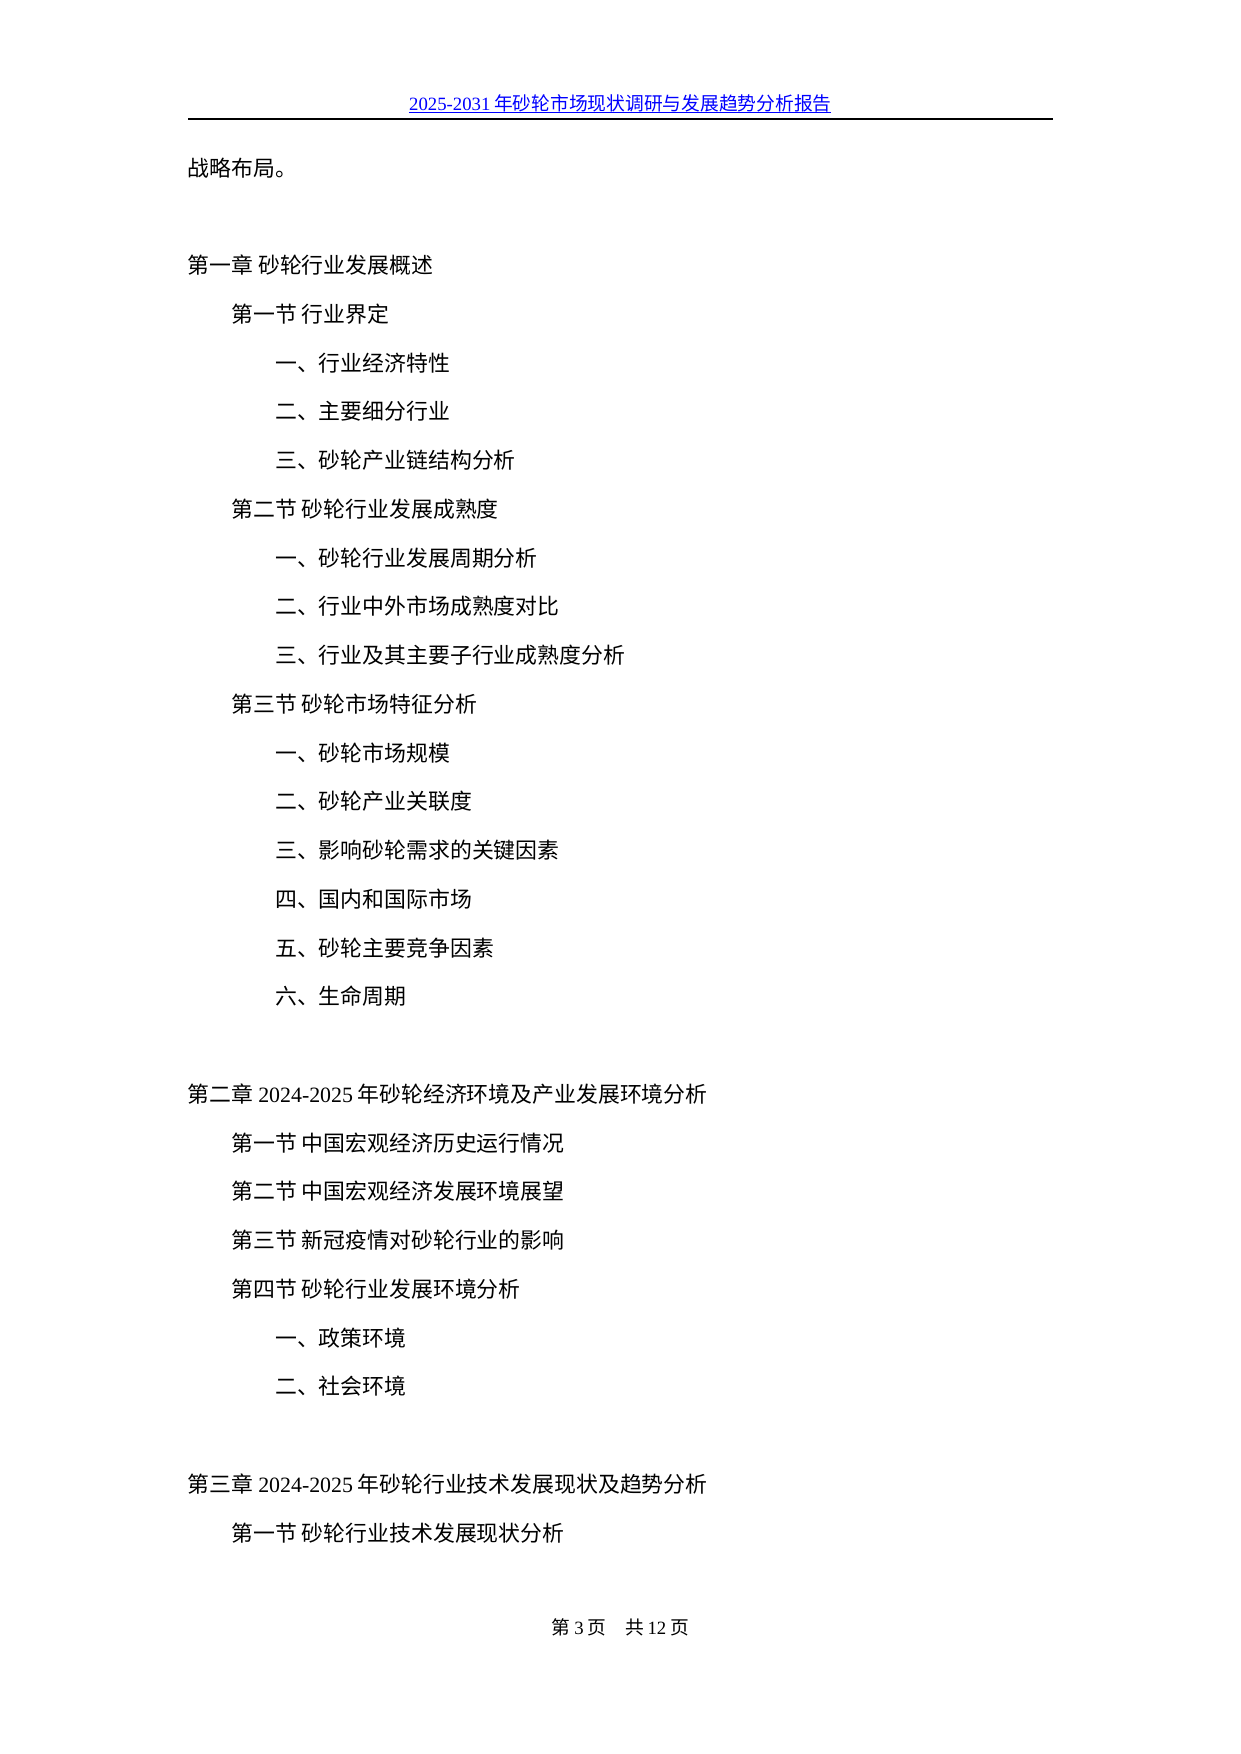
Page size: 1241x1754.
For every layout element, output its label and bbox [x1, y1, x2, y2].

text [187, 150, 1053, 1548]
